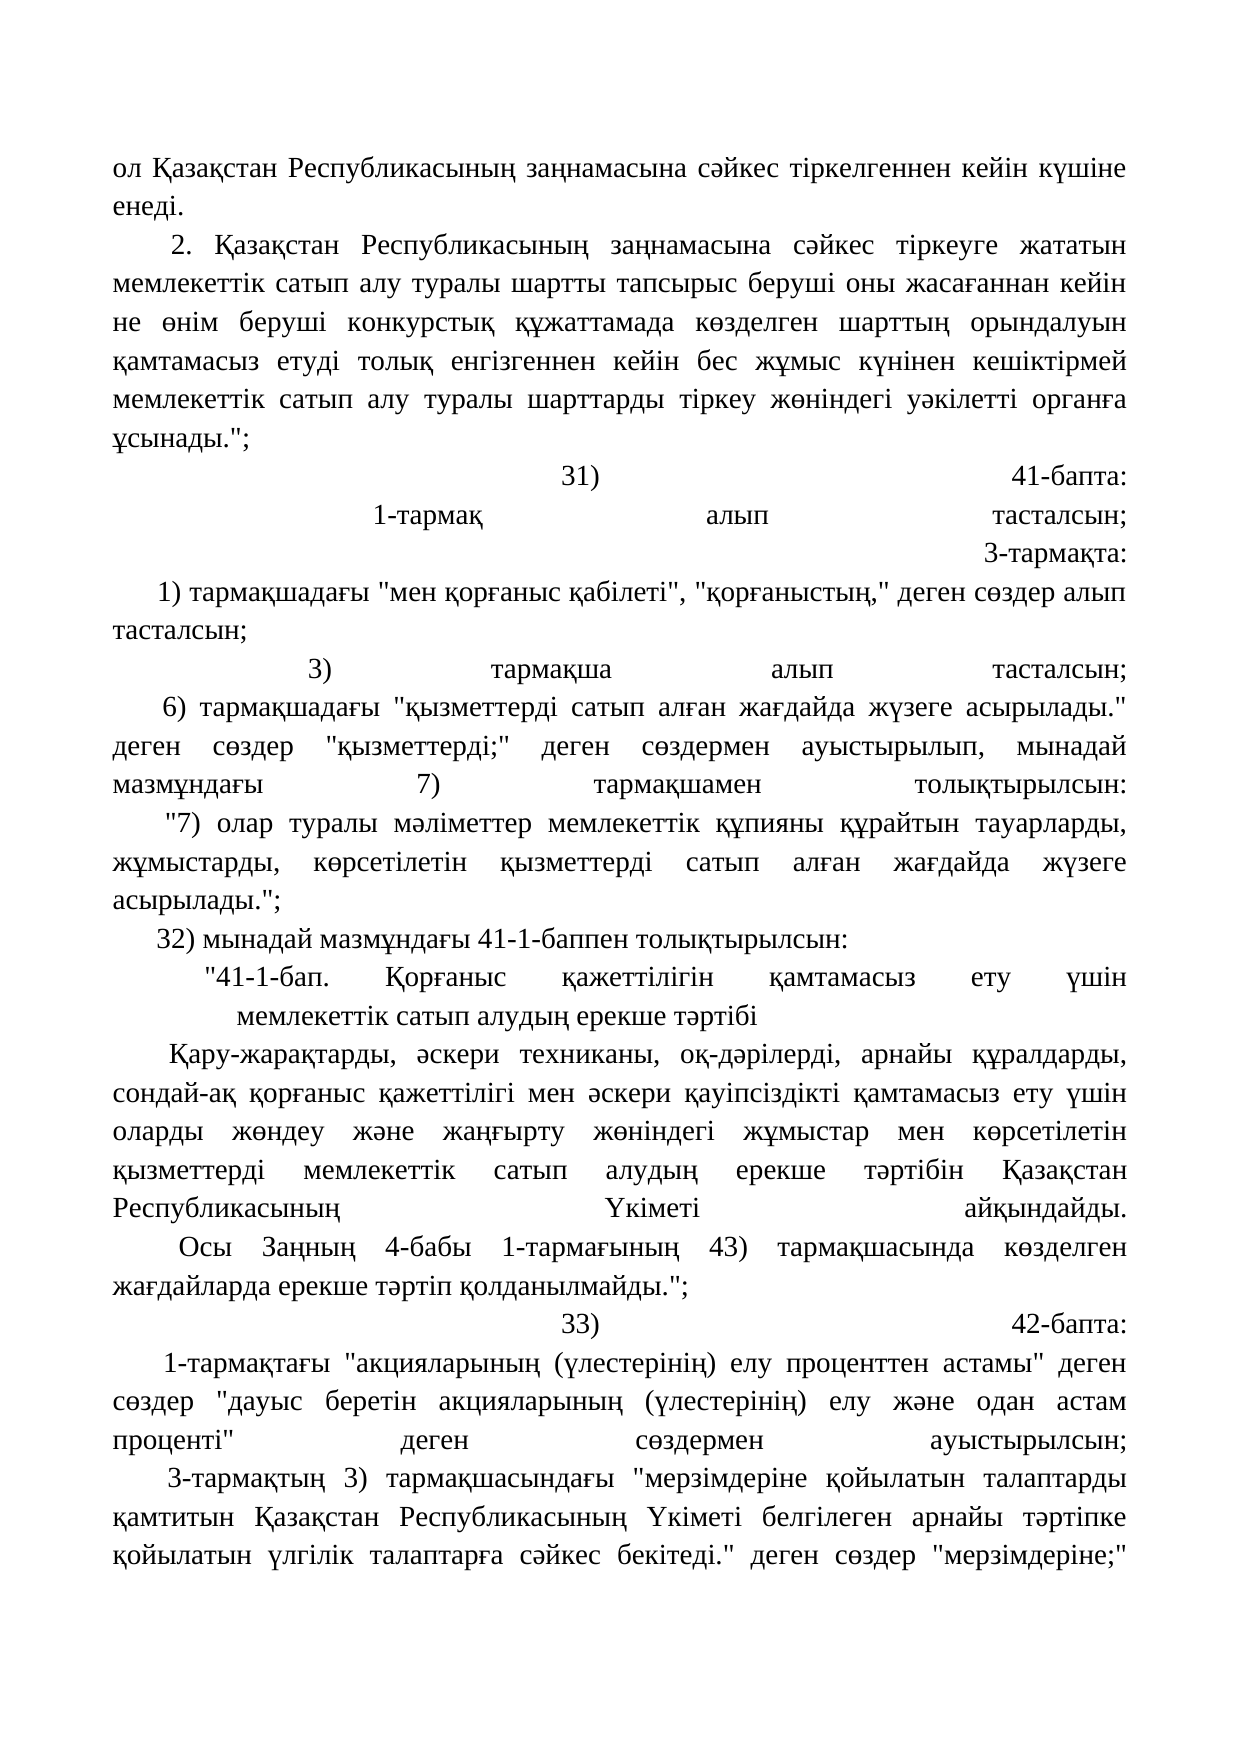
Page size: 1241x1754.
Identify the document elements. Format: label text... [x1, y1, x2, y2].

text "41-1-бап. Қорғаныс қажеттілігін қамтамасыз ету үшін мемлекеттік сатып алудың ерекше тәртібі [112, 959, 1128, 1031]
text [112, 1306, 1128, 1571]
text Қару-жарақтарды, әскери техниканы, оқ-дәрілерді, арнайы құралдарды, сондай-ақ қорғаныс қажеттілігі мен әскери қауіпсіздікті қамтамасыз ету үшін оларды жөндеу және жаңғырту жөніндегі жұмыстар мен көрсетілетін қызметтерді мемлекеттік сатып алудың ерекше тәртібін Қазақстан Республикасының Үкіметі айқындайды. Осы Заңның 4-бабы 1-тармағының 43) тармақшасында көзделген жағдайларда ерекше тәртіп қолданылмайды."; [112, 1036, 1128, 1301]
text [112, 150, 1128, 453]
text 31) 41-бапта: 1-тармақ алып тасталсын; 3-тармақта: 1) тармақшадағы "мен қорғаныс қабілеті", "қорғаныстың," деген сөздер алып тасталсын; 3) тармақша алып тасталсын; 6) тармақшадағы "қызметтерді сатып алған жағдайда жүзеге асырылады." деген сөздер "қызметтерді;" деген сөздермен ауыстырылып, мынадай мазмұндағы 7) тармақшамен толықтырылсын: "7) олар туралы мәліметтер мемлекеттік құпияны құрайтын тауарларды, жұмыстарды, көрсетілетін қызметтерді сатып алған жағдайда жүзеге асырылады."; 32) мынадай мазмұндағы 41-1-баппен толықтырылсын: [112, 458, 1128, 954]
